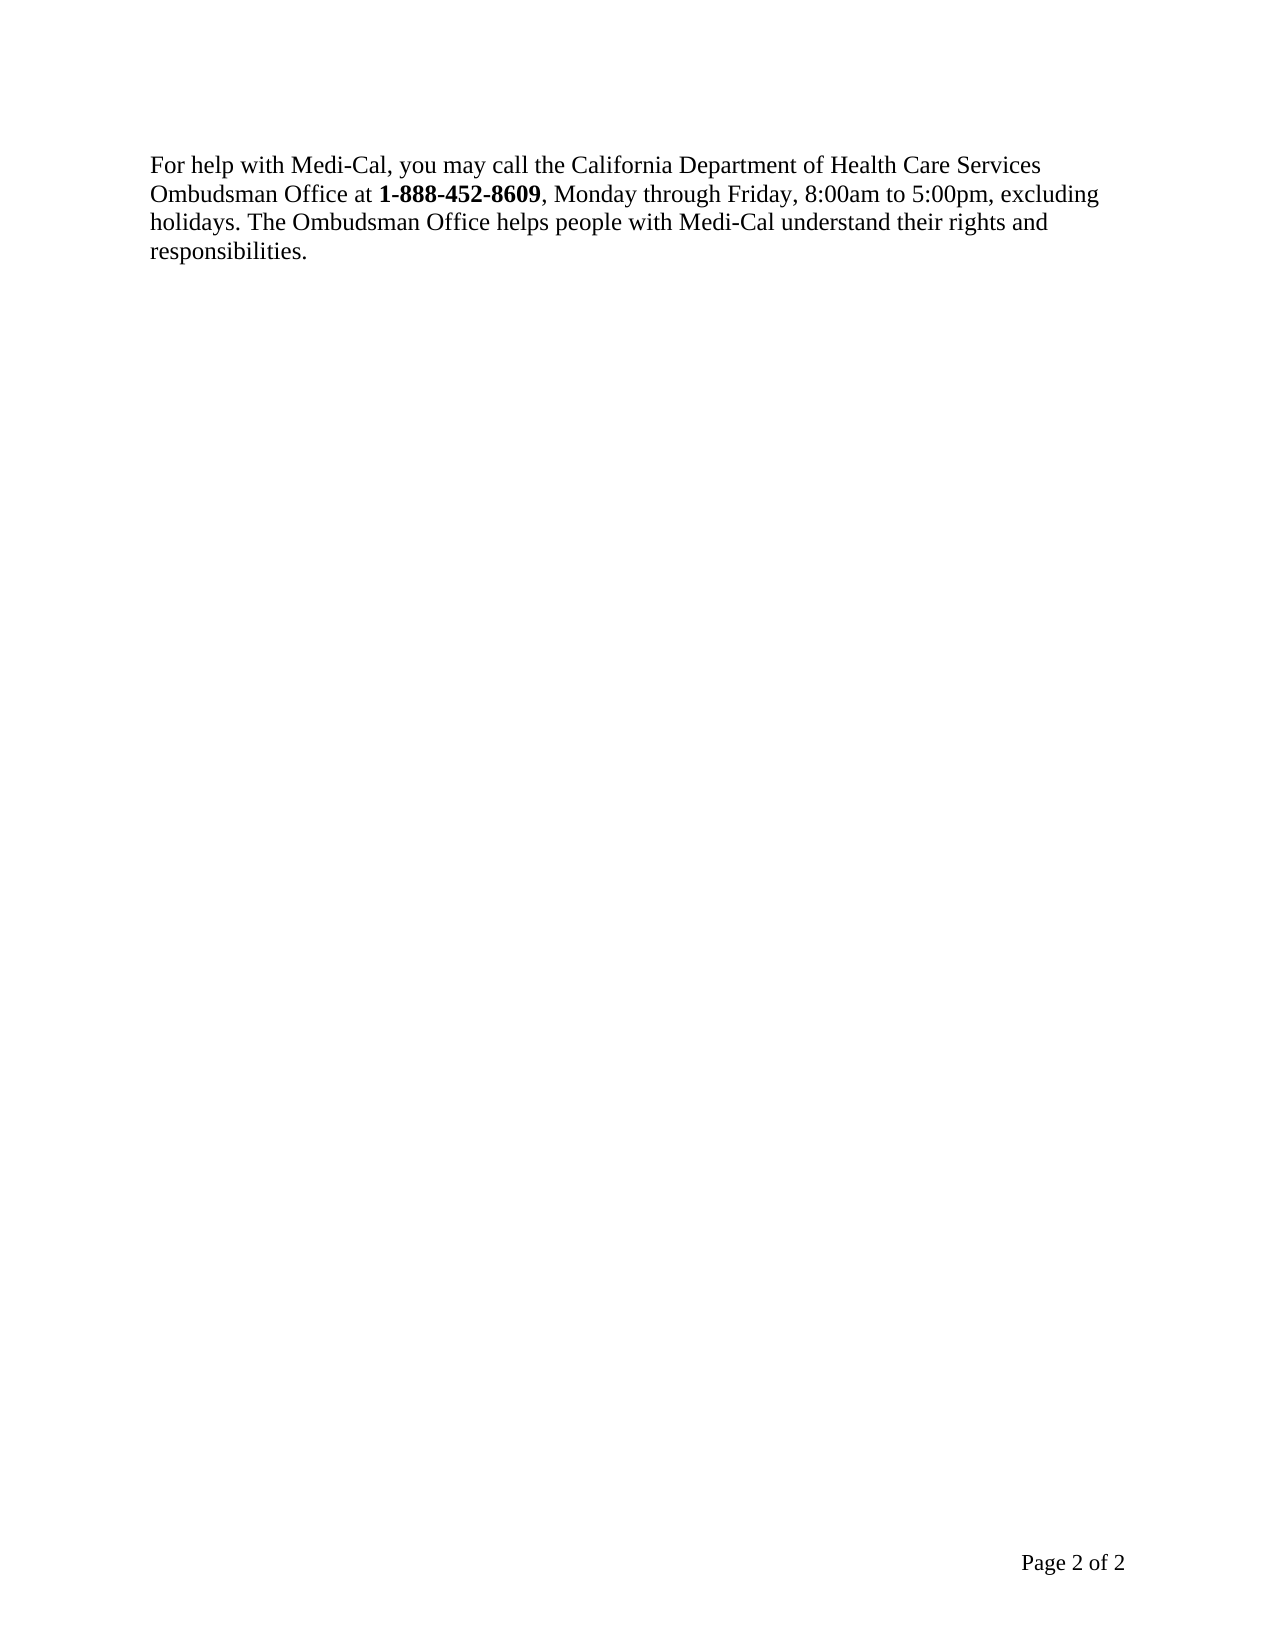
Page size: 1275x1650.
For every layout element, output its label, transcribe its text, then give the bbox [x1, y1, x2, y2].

text For help with Medi-Cal, you may call the California Department of Health Care Services Ombudsman Office at 1-888-452-8609, Monday through Friday, 8:00am to 5:00pm, excluding holidays. The Ombudsman Office helps people with Medi-Cal understand their rights and responsibilities. [150, 150, 1125, 265]
